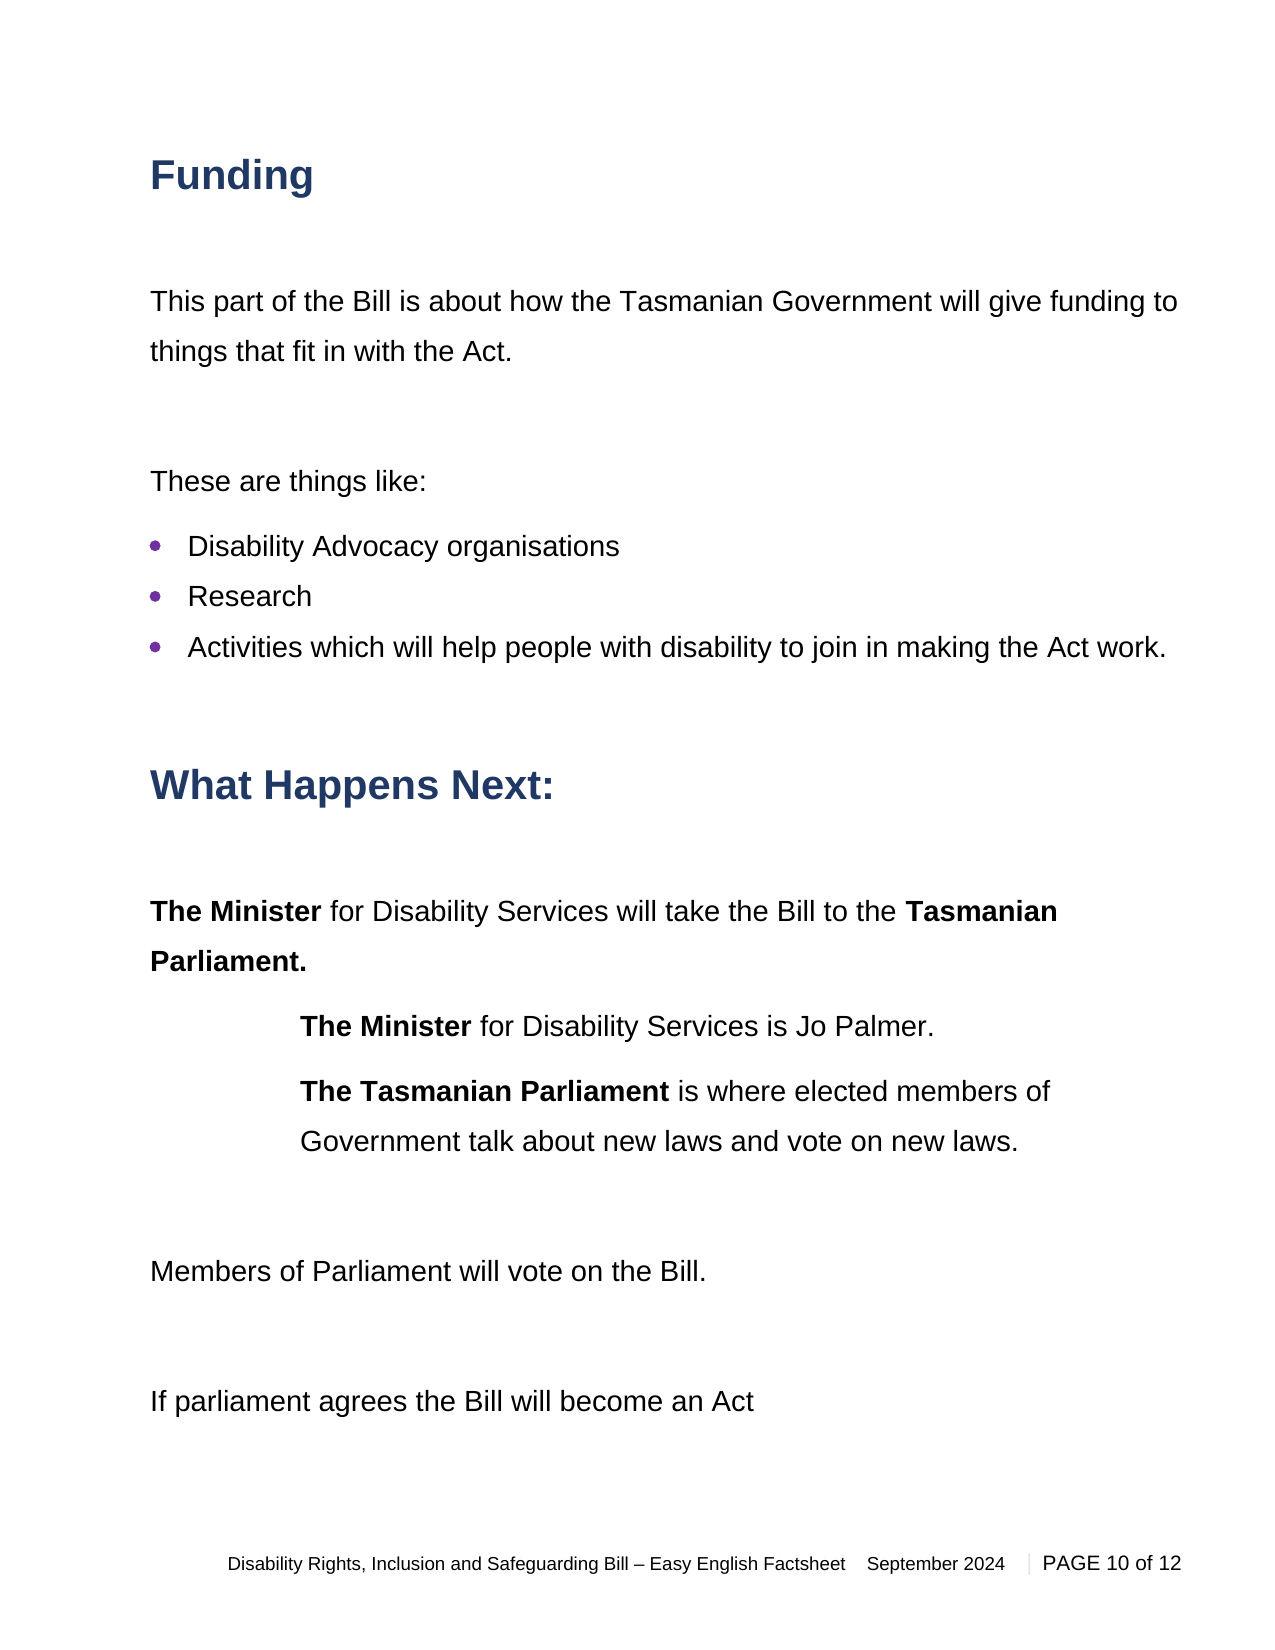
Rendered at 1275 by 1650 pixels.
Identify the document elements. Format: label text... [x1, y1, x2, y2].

text If parliament agrees the Bill will become an Act [150, 1384, 1181, 1417]
text The Minister for Disability Services is Jo Palmer. [300, 1009, 1181, 1042]
text These are things like: [150, 464, 1181, 497]
text The Minister for Disability Services will take the Bill to the Tasmanian Parliament. [150, 894, 1181, 977]
subtitle What Happens Next: [150, 760, 1181, 808]
text This part of the Bill is about how the Tasmanian Government will give funding to things that fit in with the Act. [150, 284, 1181, 367]
text Members of Parliament will vote on the Bill. [150, 1254, 1181, 1287]
list Disability Advocacy organisations [150, 529, 1181, 562]
list Activities which will help people with disability to join in making the Act work. [150, 630, 1181, 664]
list Research [150, 579, 1181, 613]
subtitle Funding [150, 150, 1181, 198]
text The Tasmanian Parliament is where elected members of Government talk about new laws and vote on new laws. [300, 1074, 1181, 1158]
